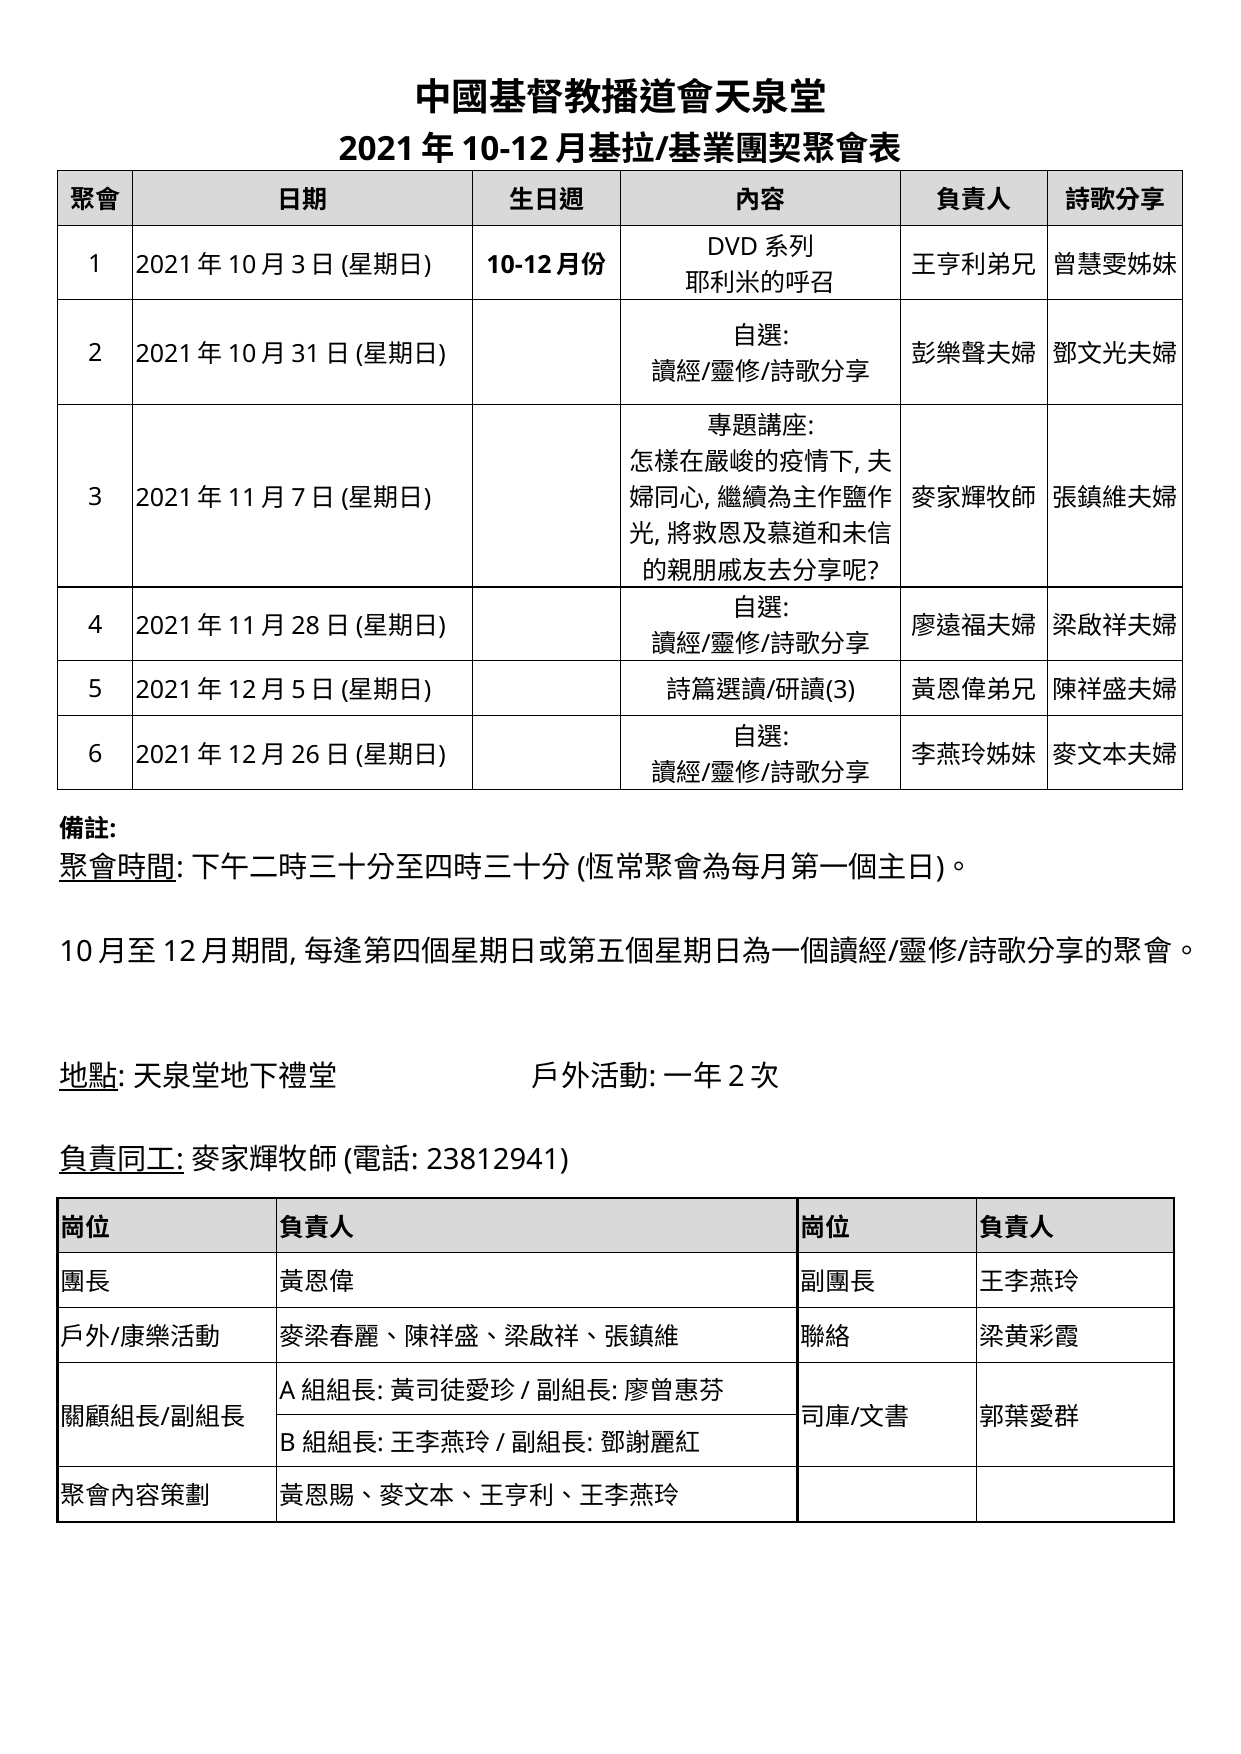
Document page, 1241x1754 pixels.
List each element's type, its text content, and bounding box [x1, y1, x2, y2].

table_cell 專題講座: 怎樣在嚴峻的疫情下, 夫婦同心, 繼續為主作鹽作光, 將救恩及慕道和未信的親朋戚友去分享呢? [621, 405, 900, 586]
table_cell 戶外/康樂活動 [59, 1308, 276, 1362]
table_cell 3 [58, 405, 132, 586]
text 備註: [59, 808, 1181, 844]
table_cell 自選: 讀經/靈修/詩歌分享 [621, 588, 900, 660]
table_header 聚會 [58, 171, 132, 225]
table_cell 5 [58, 661, 132, 715]
table_cell 聯絡 [799, 1308, 976, 1362]
text 10月至12月期間, 每逢第四個星期日或第五個星期日為一個讀經/靈修/詩歌分享的聚會。 [59, 928, 1181, 1011]
table_cell 自選: 讀經/靈修/詩歌分享 [621, 716, 900, 788]
table_cell 副團長 [799, 1253, 976, 1307]
table_cell 彭樂聲夫婦 [901, 300, 1047, 404]
table_cell 麥家輝牧師 [901, 405, 1047, 586]
table_cell 2021年12月26日 (星期日) [133, 716, 472, 788]
table_header 生日週 [473, 171, 620, 225]
table_header 負責人 [277, 1199, 796, 1252]
table_cell 1 [58, 226, 132, 299]
table_cell [977, 1467, 1173, 1521]
table_cell 2021年11月7日 (星期日) [133, 405, 472, 586]
table_cell 6 [58, 716, 132, 788]
table_cell [473, 661, 620, 715]
table_cell B 組組長: 王李燕玲 / 副組長: 鄧謝麗紅 [277, 1415, 796, 1466]
table_cell 麥文本夫婦 [1048, 716, 1182, 788]
text 地點: 天泉堂地下禮堂 戶外活動: 一年2次 [59, 1053, 1181, 1094]
text 2021年10-12月基拉/基業團契聚會表 [59, 122, 1181, 170]
table_cell 麥梁春麗、陳祥盛、梁啟祥、張鎮維 [277, 1308, 796, 1362]
table_cell 4 [58, 588, 132, 660]
table_header 負責人 [901, 171, 1047, 225]
table_cell [473, 300, 620, 404]
table_header 日期 [133, 171, 472, 225]
table_cell 鄧文光夫婦 [1048, 300, 1182, 404]
table_cell DVD 系列 耶利米的呼召 [621, 226, 900, 299]
table_cell 團長 [59, 1253, 276, 1307]
table_header 負責人 [977, 1199, 1173, 1252]
table_cell 2021年11月28日 (星期日) [133, 588, 472, 660]
table_cell 2021年10月3日 (星期日) [133, 226, 472, 299]
table_cell 李燕玲姊妹 [901, 716, 1047, 788]
table_cell 梁黄彩霞 [977, 1308, 1173, 1362]
table_cell 10-12月份 [473, 226, 620, 299]
table_cell [473, 405, 620, 586]
table_cell [473, 716, 620, 788]
table_cell 詩篇選讀/研讀(3) [621, 661, 900, 715]
table_header 內容 [621, 171, 900, 225]
table_cell [799, 1467, 976, 1521]
table_cell 2021年10月31日 (星期日) [133, 300, 472, 404]
table_cell 聚會內容策劃 [59, 1467, 276, 1521]
table_cell 黃恩偉弟兄 [901, 661, 1047, 715]
table_cell A 組組長: 黃司徒愛珍 / 副組長: 廖曾惠芬 [277, 1363, 796, 1414]
table_cell 黃恩賜、麥文本、王亨利、王李燕玲 [277, 1467, 796, 1521]
table_cell 郭葉愛群 [977, 1363, 1173, 1466]
text 聚會時間: 下午二時三十分至四時三十分 (恆常聚會為每月第一個主日)。 [59, 844, 1181, 886]
table_header 詩歌分享 [1048, 171, 1182, 225]
table_cell 張鎮維夫婦 [1048, 405, 1182, 586]
text 中國基督教播道會天泉堂 [59, 67, 1181, 122]
table_cell 黃恩偉 [277, 1253, 796, 1307]
table_cell 司庫/文書 [799, 1363, 976, 1466]
table_cell 梁啟祥夫婦 [1048, 588, 1182, 660]
table_cell 廖遠福夫婦 [901, 588, 1047, 660]
table_header 崗位 [799, 1199, 976, 1252]
table_cell [473, 588, 620, 660]
table_cell 自選: 讀經/靈修/詩歌分享 [621, 300, 900, 404]
text 負責同工: 麥家輝牧師 (電話: 23812941) [59, 1136, 1181, 1178]
table_cell 2021年12月5日 (星期日) [133, 661, 472, 715]
table_cell 王亨利弟兄 [901, 226, 1047, 299]
table_cell 曾慧雯姊妹 [1048, 226, 1182, 299]
table_cell 2 [58, 300, 132, 404]
table_header 崗位 [59, 1199, 276, 1252]
table_cell 陳祥盛夫婦 [1048, 661, 1182, 715]
table_cell 王李燕玲 [977, 1253, 1173, 1307]
table_cell 關顧組長/副組長 [59, 1363, 276, 1466]
